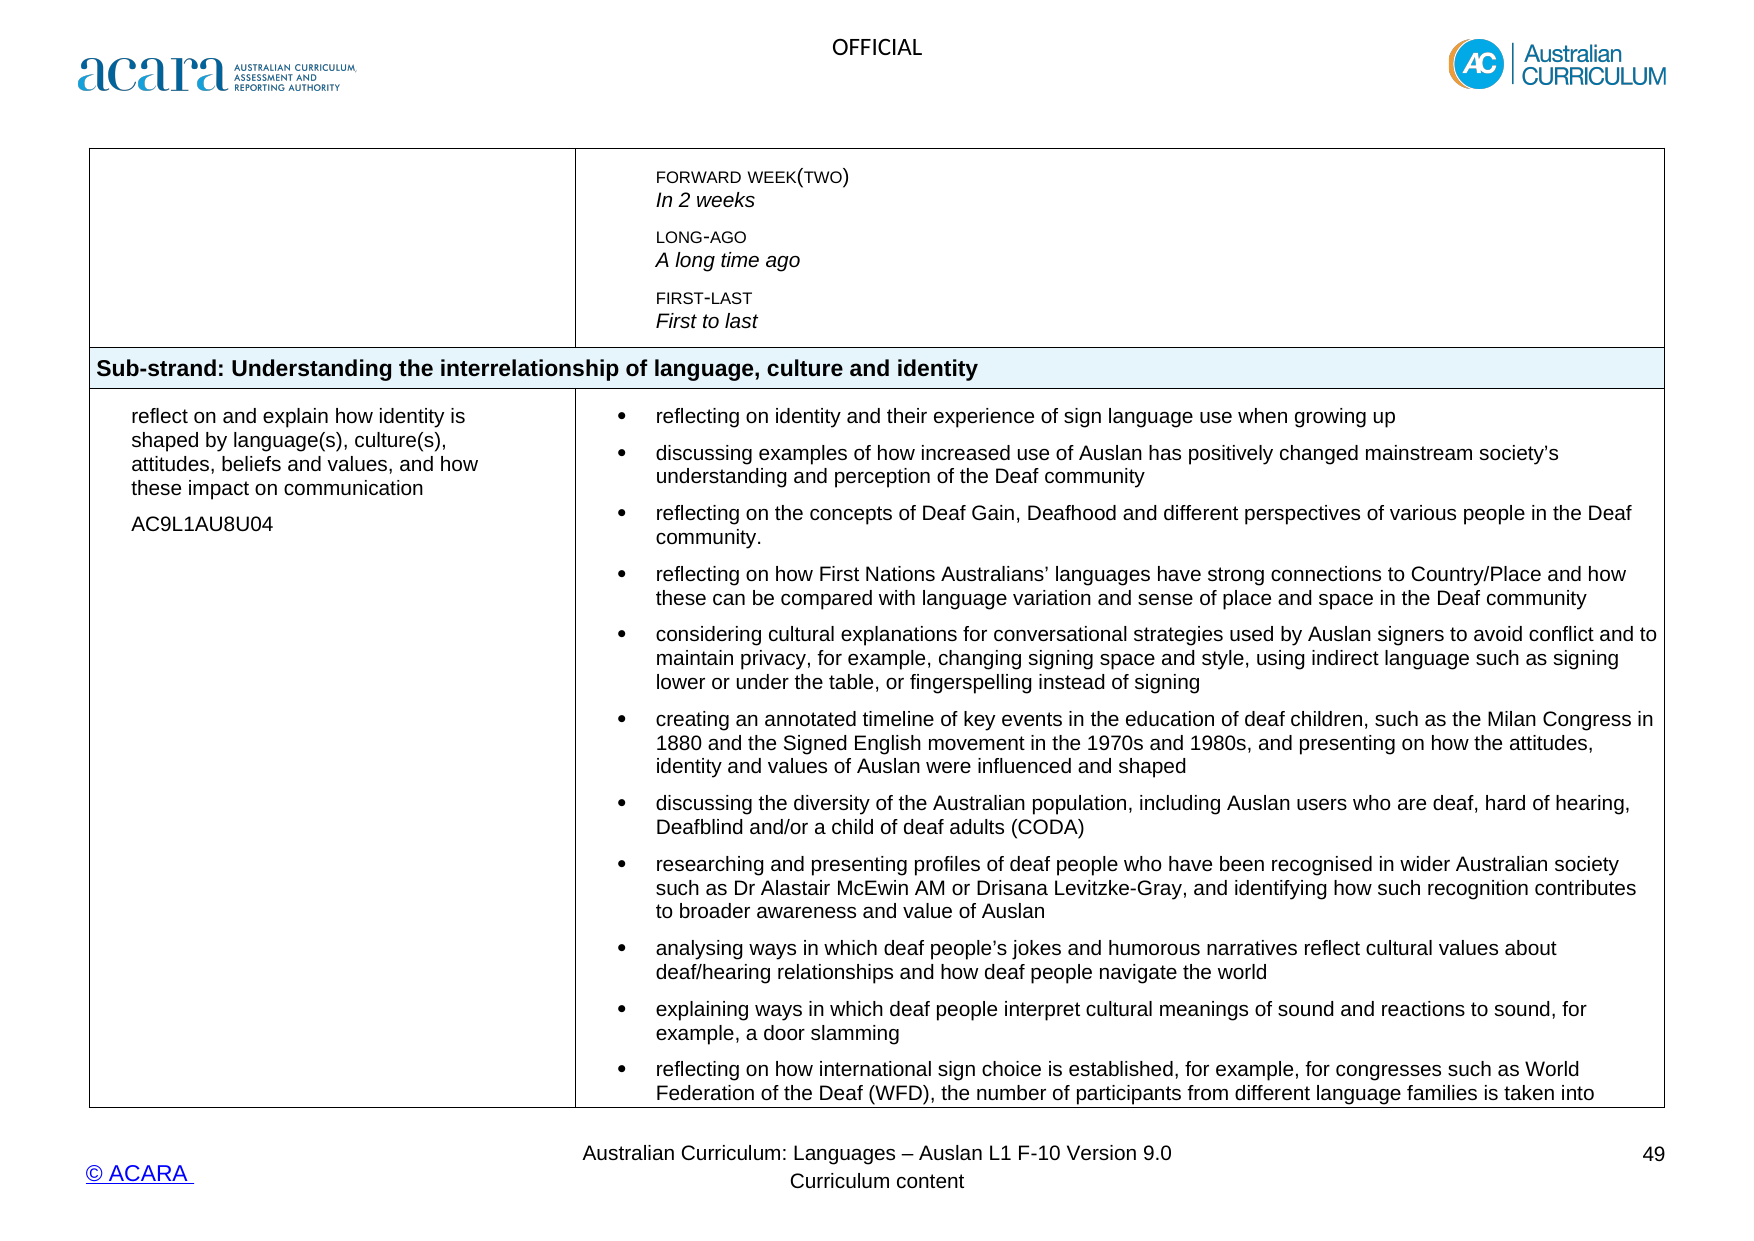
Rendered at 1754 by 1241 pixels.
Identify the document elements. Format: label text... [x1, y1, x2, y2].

picture [1464, 53, 1495, 73]
table_cell Sub-strand: Understanding the interrelationship of language, culture and identity [90, 348, 1664, 388]
picture [1487, 39, 1666, 89]
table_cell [576, 149, 1664, 347]
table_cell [90, 149, 575, 347]
picture [1448, 39, 1471, 89]
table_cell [90, 389, 575, 1107]
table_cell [576, 389, 1664, 1107]
picture [78, 58, 357, 91]
